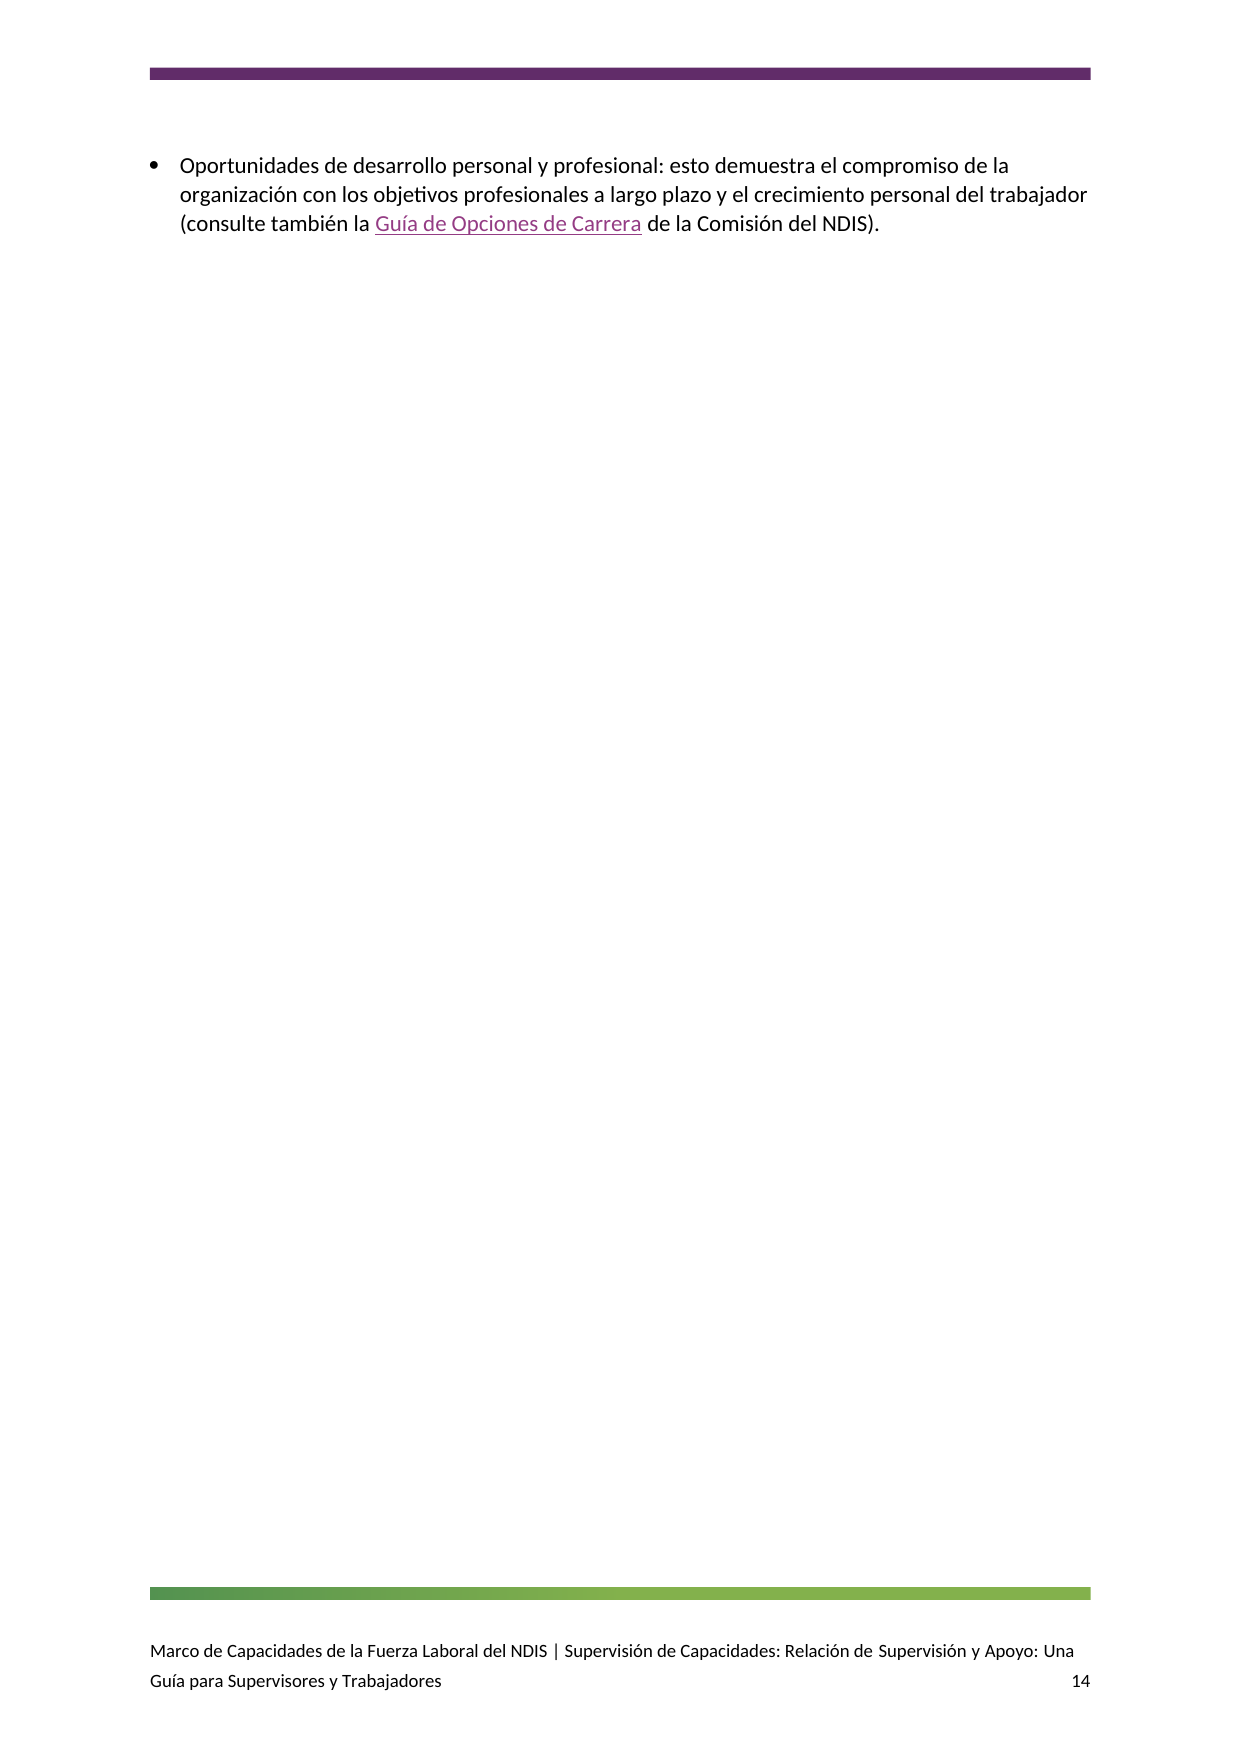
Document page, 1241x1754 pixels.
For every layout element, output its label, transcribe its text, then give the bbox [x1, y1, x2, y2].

text Oportunidades de desarrollo personal y profesional: esto demuestra el compromiso de la organización con los objetivos profesionales a largo plazo y el crecimiento personal del trabajador (consulte también la Guía de Opciones de Carrera de la Comisión del NDIS). [150, 150, 1090, 237]
